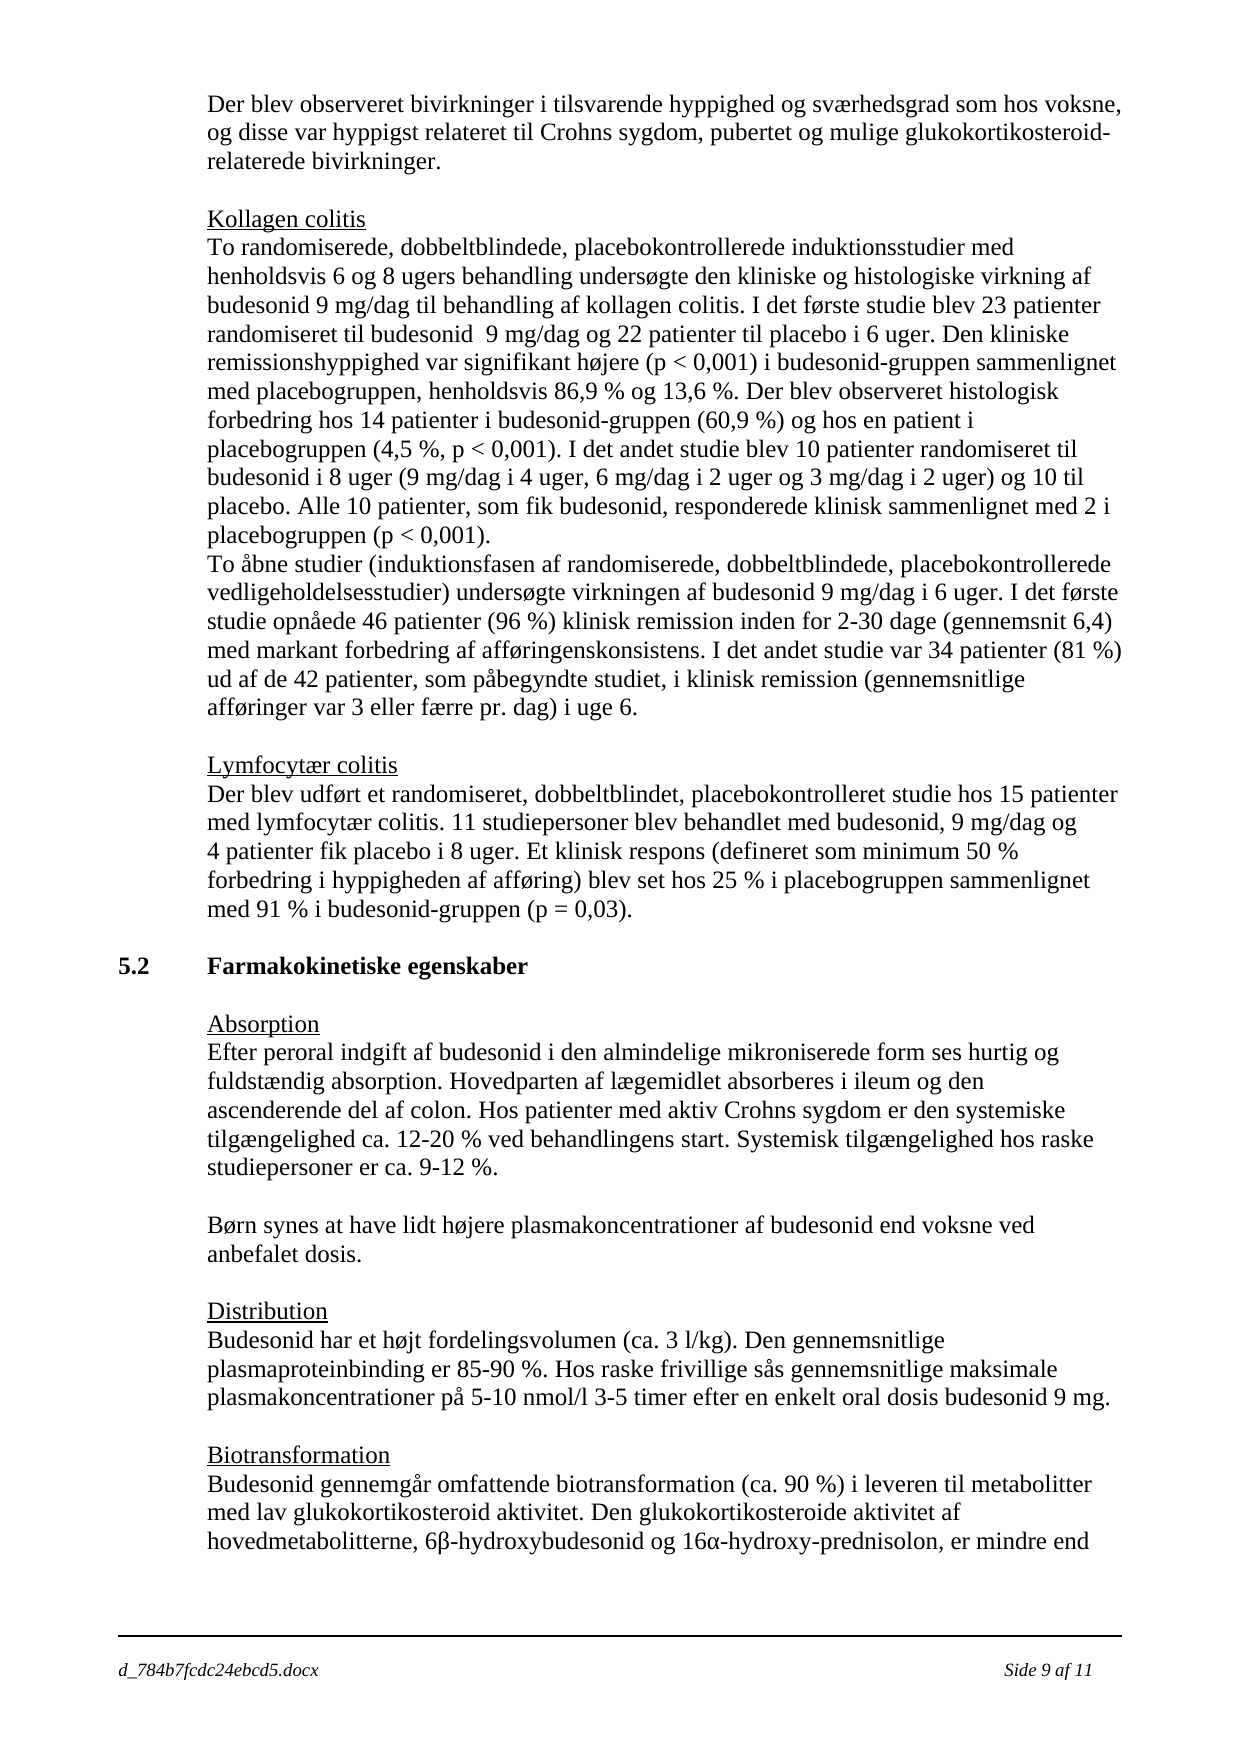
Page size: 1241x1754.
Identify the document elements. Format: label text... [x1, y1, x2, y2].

text Absorption [207, 1009, 1122, 1037]
text Budesonid har et højt fordelingsvolumen (ca. 3 l/kg). Den gennemsnitlige plasmaproteinbinding er 85-90 %. Hos raske frivillige sås gennemsnitlige maksimale plasmakoncentrationer på 5-10 nmol/l 3-5 timer efter en enkelt oral dosis budesonid 9 mg. [207, 1325, 1122, 1411]
text Lymfocytær colitis [207, 750, 1122, 779]
text Kollagen colitis [207, 204, 1122, 232]
text 5.2 Farmakokinetiske egenskaber [118, 951, 1122, 980]
text To randomiserede, dobbeltblindede, placebokontrollerede induktionsstudier med henholdsvis 6 og 8 ugers behandling undersøgte den kliniske og histologiske virkning af budesonid 9 mg/dag til behandling af kollagen colitis. I det første studie blev 23 patienter randomiseret til budesonid 9 mg/dag og 22 patienter til placebo i 6 uger. Den kliniske remissionshyppighed var signifikant højere (p < 0,001) i budesonid-gruppen sammenlignet med placebogruppen, henholdsvis 86,9 % og 13,6 %. Der blev observeret histologisk forbedring hos 14 patienter i budesonid-gruppen (60,9 %) og hos en patient i placebogruppen (4,5 %, p < 0,001). I det andet studie blev 10 patienter randomiseret til budesonid i 8 uger (9 mg/dag i 4 uger, 6 mg/dag i 2 uger og 3 mg/dag i 2 uger) og 10 til placebo. Alle 10 patienter, som fik budesonid, responderede klinisk sammenlignet med 2 i placebogruppen (p < 0,001). [207, 232, 1122, 549]
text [207, 1469, 1122, 1555]
text Distribution [207, 1296, 1122, 1325]
text Biotransformation [207, 1440, 1122, 1469]
text Der blev udført et randomiseret, dobbeltblindet, placebokontrolleret studie hos 15 patienter med lymfocytær colitis. 11 studiepersoner blev behandlet med budesonid, 9 mg/dag og 4 patienter fik placebo i 8 uger. Et klinisk respons (defineret som minimum 50 % forbedring i hyppigheden af afføring) blev set hos 25 % i placebogruppen sammenlignet med 91 % i budesonid-gruppen (p = 0,03). [207, 779, 1122, 922]
text To åbne studier (induktionsfasen af randomiserede, dobbeltblindede, placebokontrollerede vedligeholdelsesstudier) undersøgte virkningen af budesonid 9 mg/dag i 6 uger. I det første studie opnåede 46 patienter (96 %) klinisk remission inden for 2-30 dage (gennemsnit 6,4) med markant forbedring af afføringenskonsistens. I det andet studie var 34 patienter (81 %) ud af de 42 patienter, som påbegyndte studiet, i klinisk remission (gennemsnitlige afføringer var 3 eller færre pr. dag) i uge 6. [207, 549, 1122, 721]
text Børn synes at have lidt højere plasmakoncentrationer af budesonid end voksne ved anbefalet dosis. [207, 1210, 1122, 1267]
text Der blev observeret bivirkninger i tilsvarende hyppighed og sværhedsgrad som hos voksne, og disse var hyppigst relateret til Crohns sygdom, pubertet og mulige glukokortikosteroid-relaterede bivirkninger. [207, 89, 1122, 175]
text Efter peroral indgift af budesonid i den almindelige mikroniserede form ses hurtig og fuldstændig absorption. Hovedparten af lægemidlet absorberes i ileum og den ascenderende del af colon. Hos patienter med aktiv Crohns sygdom er den systemiske tilgængelighed ca. 12-20 % ved behandlingens start. Systemisk tilgængelighed hos raske studiepersoner er ca. 9-12 %. [207, 1037, 1122, 1181]
